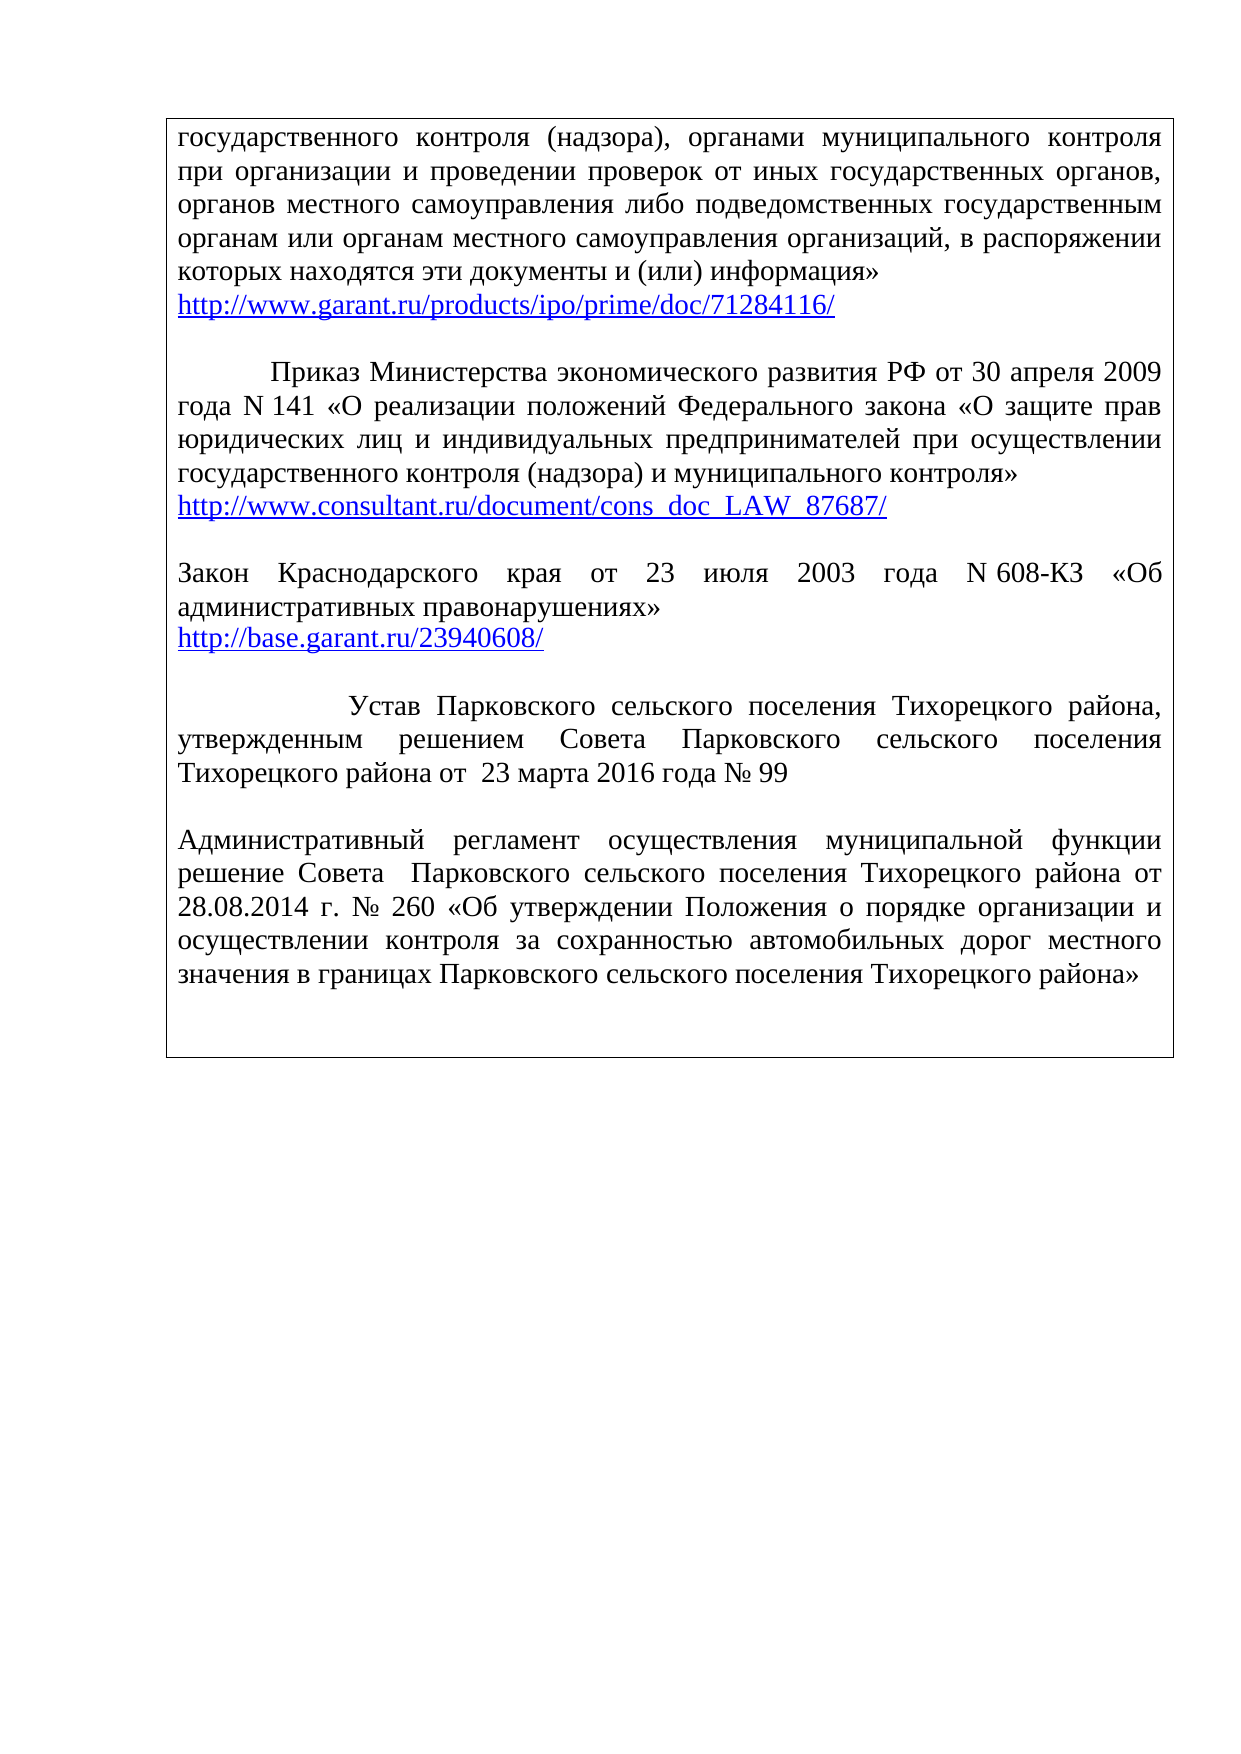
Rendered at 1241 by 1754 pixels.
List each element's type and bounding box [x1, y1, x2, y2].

table_cell [167, 119, 1173, 1057]
